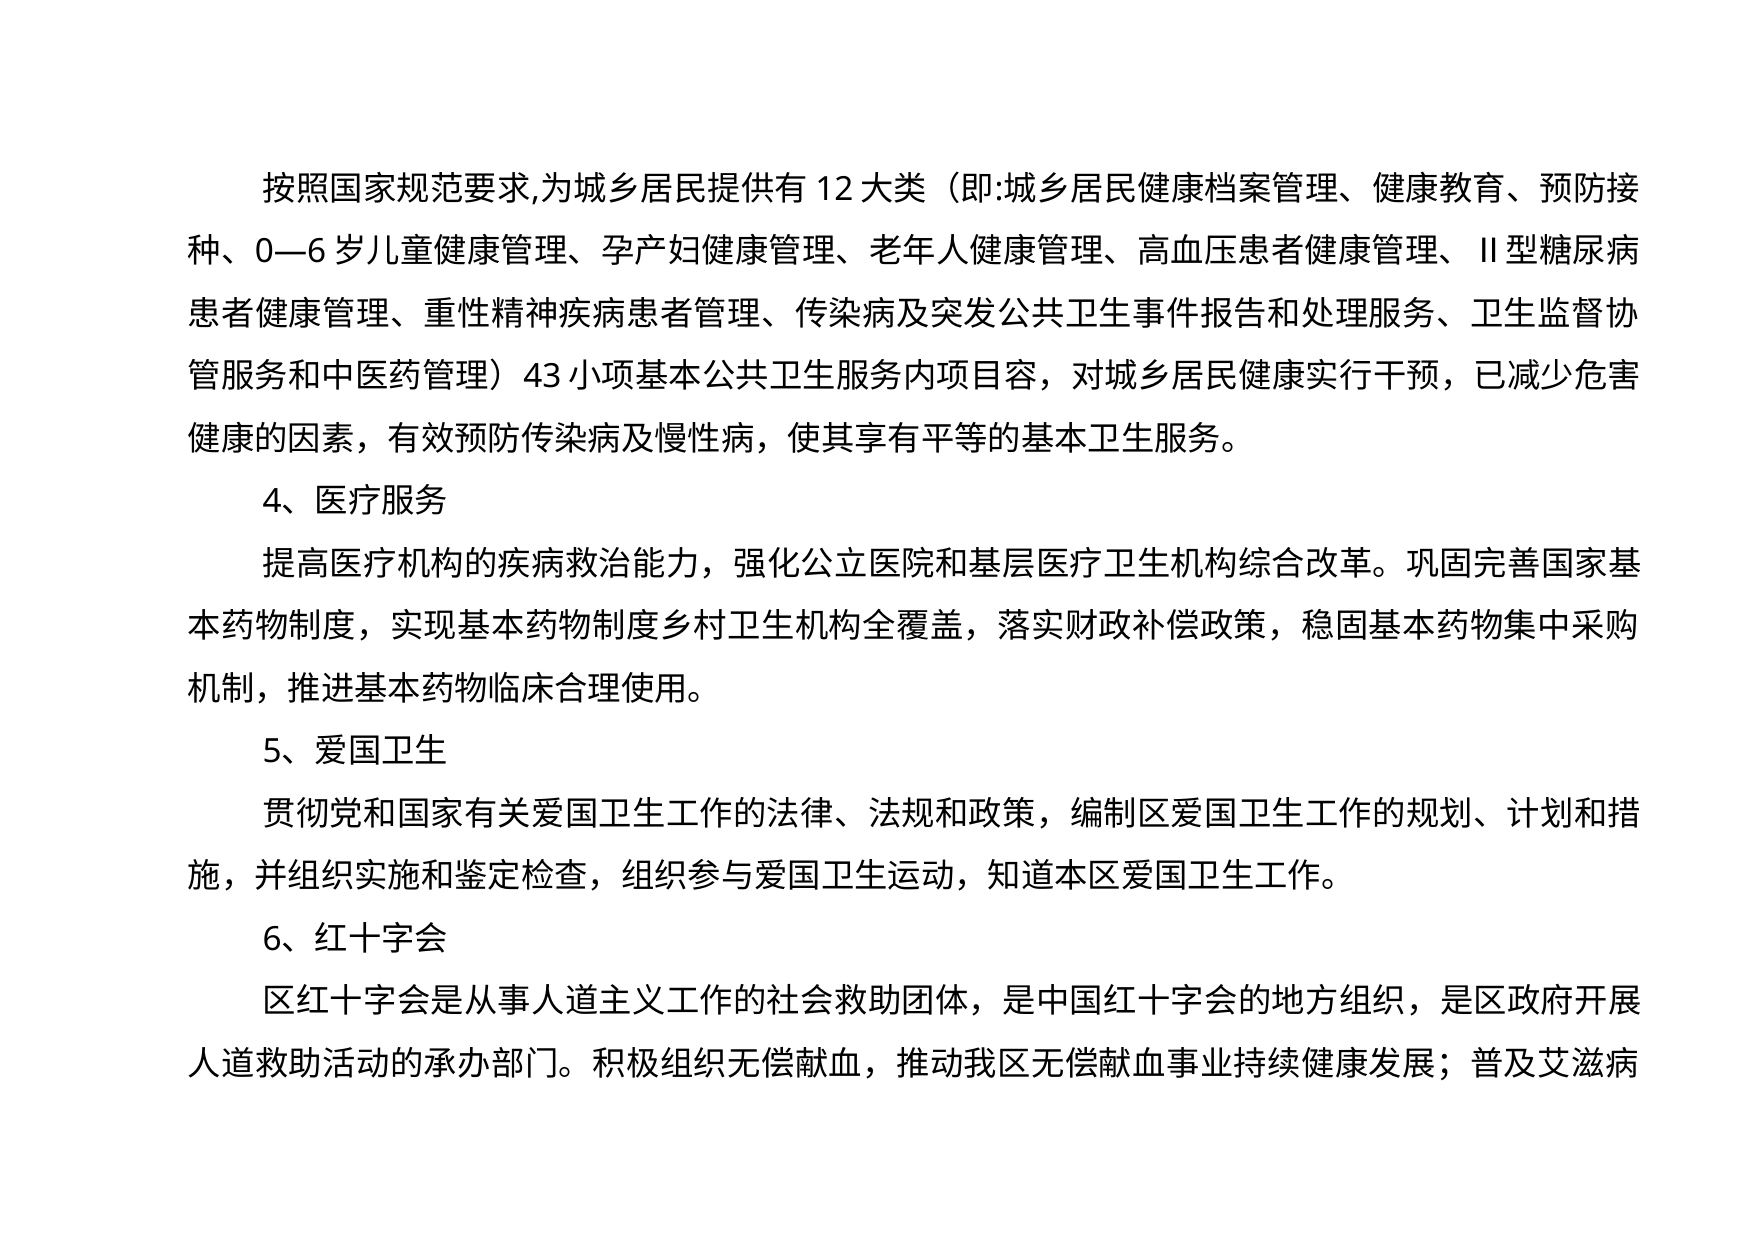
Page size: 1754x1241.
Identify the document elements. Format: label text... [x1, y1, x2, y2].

text 5、爱国卫生 [187, 712, 1641, 775]
text 4、医疗服务 [187, 462, 1641, 525]
text 6、红十字会 [187, 900, 1641, 962]
text 贯彻党和国家有关爱国卫生工作的法律、法规和政策，编制区爱国卫生工作的规划、计划和措施，并组织实施和鉴定检查，组织参与爱国卫生运动，知道本区爱国卫生工作。 [187, 775, 1641, 900]
text 按照国家规范要求,为城乡居民提供有12大类（即:城乡居民健康档案管理、健康教育、预防接种、0—6岁儿童健康管理、孕产妇健康管理、老年人健康管理、高血压患者健康管理、Ⅱ型糖尿病患者健康管理、重性精神疾病患者管理、传染病及突发公共卫生事件报告和处理服务、卫生监督协管服务和中医药管理）43小项基本公共卫生服务内项目容，对城乡居民健康实行干预，已减少危害健康的因素，有效预防传染病及慢性病，使其享有平等的基本卫生服务。 [187, 150, 1641, 462]
text 提高医疗机构的疾病救治能力，强化公立医院和基层医疗卫生机构综合改革。巩固完善国家基本药物制度，实现基本药物制度乡村卫生机构全覆盖，落实财政补偿政策，稳固基本药物集中采购机制，推进基本药物临床合理使用。 [187, 525, 1641, 712]
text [187, 962, 1641, 1087]
